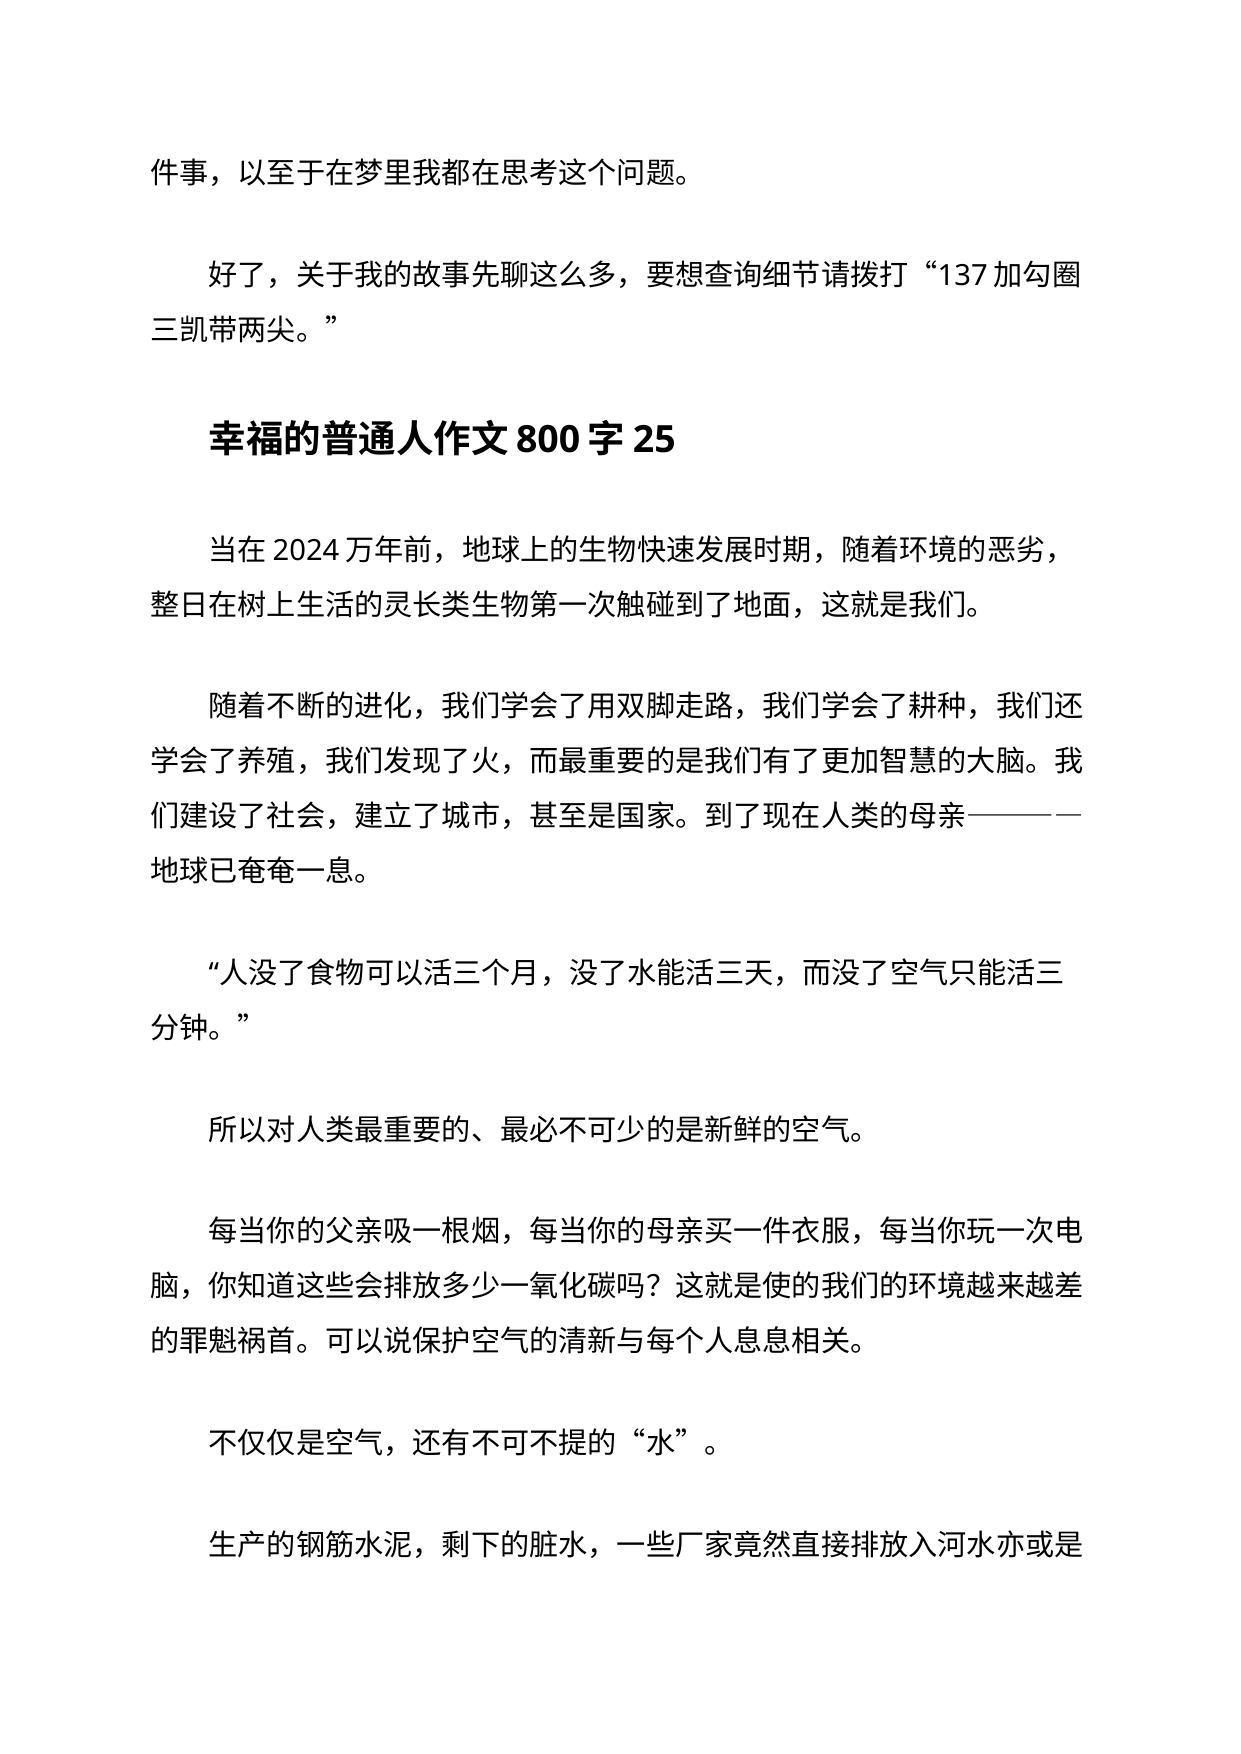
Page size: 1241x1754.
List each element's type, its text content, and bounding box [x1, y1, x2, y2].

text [150, 1521, 1090, 1563]
text 每当你的父亲吸一根烟，每当你的母亲买一件衣服，每当你玩一次电脑，你知道这些会排放多少一氧化碳吗？这就是使的我们的环境越来越差的罪魁祸首。可以说保护空气的清新与每个人息息相关。 [150, 1208, 1090, 1360]
text 幸福的普通人作文800字25 [150, 408, 1090, 463]
text 当在2024万年前，地球上的生物快速发展时期，随着环境的恶劣，整日在树上生活的灵长类生物第一次触碰到了地面，这就是我们。 [150, 526, 1090, 623]
text 随着不断的进化，我们学会了用双脚走路，我们学会了耕种，我们还学会了养殖，我们发现了火，而最重要的是我们有了更加智慧的大脑。我们建设了社会，建立了城市，甚至是国家。到了现在人类的母亲————地球已奄奄一息。 [150, 683, 1090, 890]
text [150, 150, 1090, 192]
text “人没了食物可以活三个月，没了水能活三天，而没了空气只能活三分钟。” [150, 949, 1090, 1047]
text 不仅仅是空气，还有不可不提的“水”。 [150, 1419, 1090, 1462]
text 所以对人类最重要的、最必不可少的是新鲜的空气。 [150, 1106, 1090, 1148]
text 好了，关于我的故事先聊这么多，要想查询细节请拨打“137加勾圈三凯带两尖。” [150, 252, 1090, 349]
